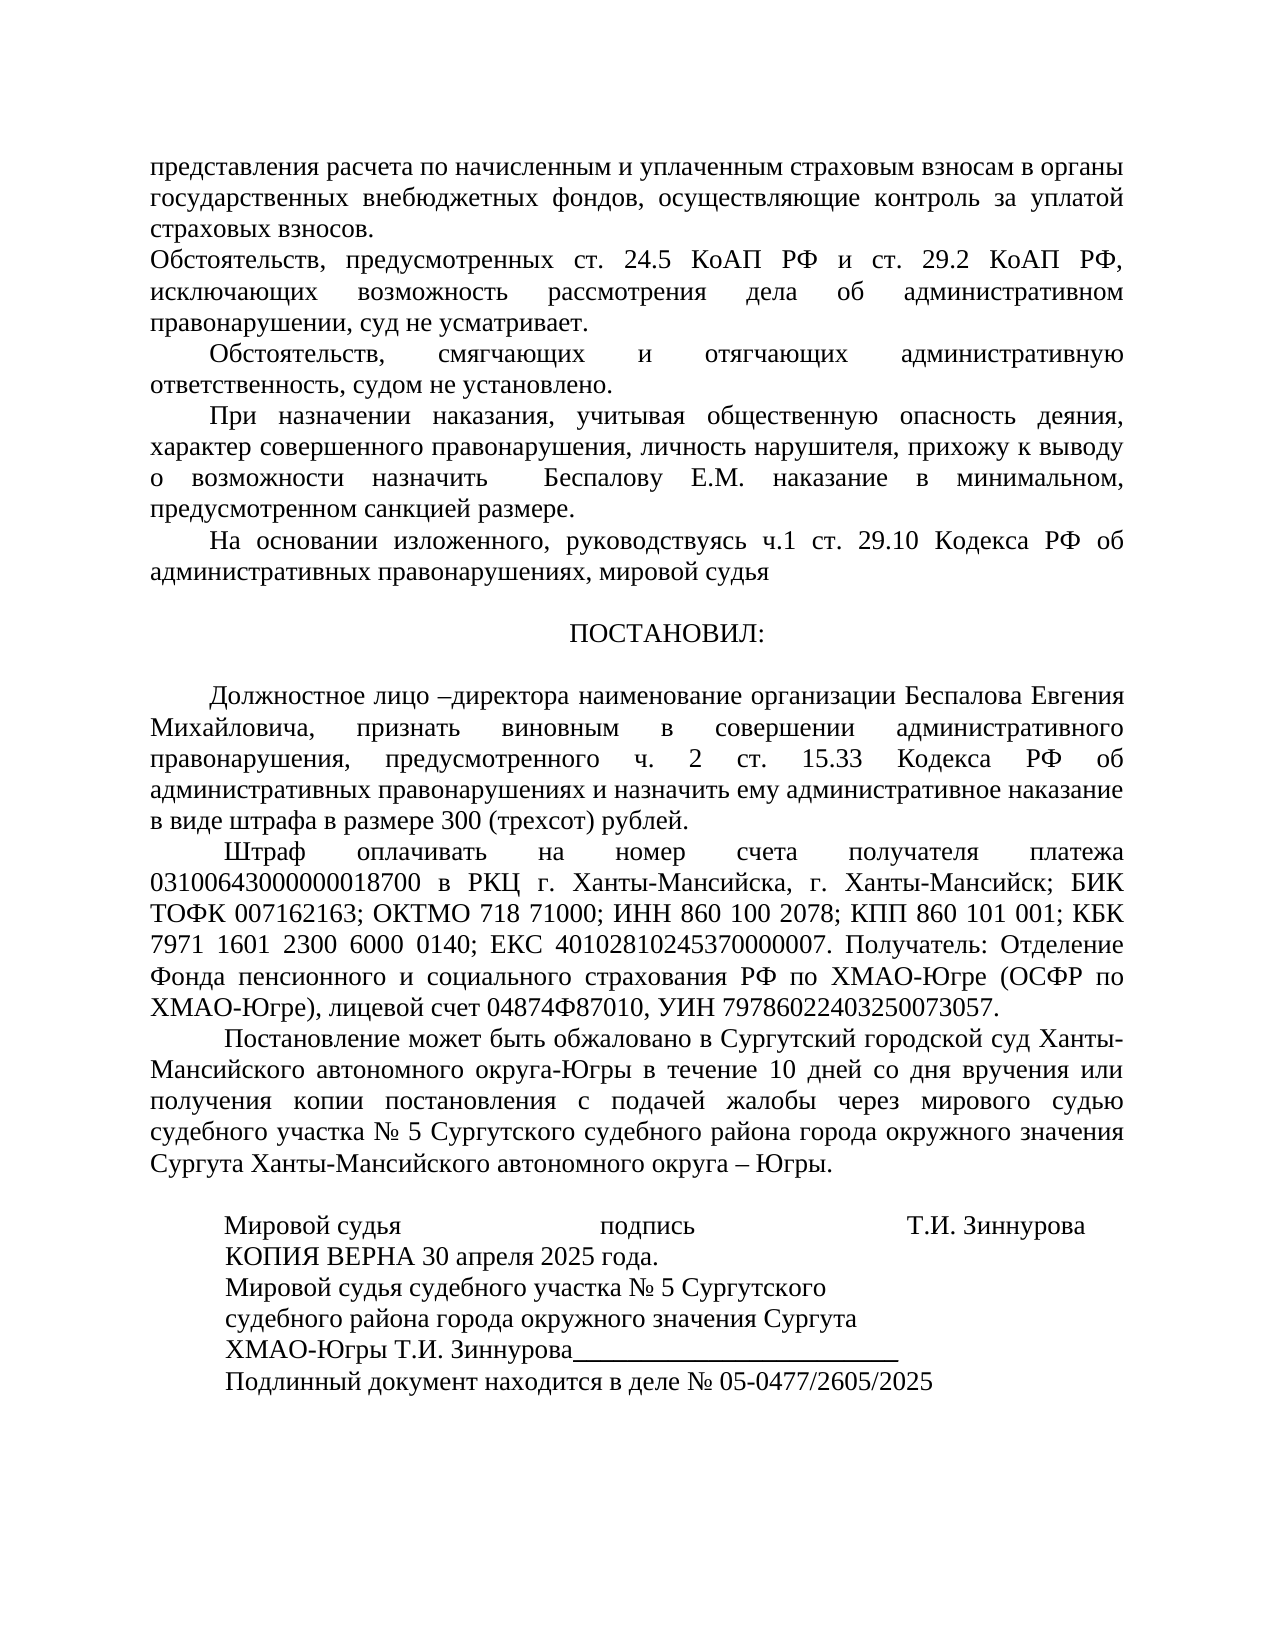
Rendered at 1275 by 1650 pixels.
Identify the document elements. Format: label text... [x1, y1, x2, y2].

text КОПИЯ ВЕРНА 30 апреля 2025 года. [150, 1240, 1125, 1271]
text При назначении наказания, учитывая общественную опасность деяния, характер совершенного правонарушения, личность нарушителя, прихожу к выводу о возможности назначить Беспалову Е.М. наказание в минимальном, предусмотренном санкцией размере. [150, 399, 1125, 524]
text Штраф оплачивать на номер счета получателя платежа 03100643000000018700 в РКЦ г. Ханты-Мансийска, г. Ханты-Мансийск; БИК ТОФК 007162163; ОКТМО 718 71000; ИНН 860 100 2078; КПП 860 101 001; КБК 7971 1601 2300 6000 0140; ЕКС 40102810245370000007. Получатель: Отделение Фонда пенсионного и социального страхования РФ по ХМАО-Югре (ОСФР по ХМАО-Югре), лицевой счет 04874Ф87010, УИН 79786022403250073057. [150, 835, 1125, 1022]
text судебного района города окружного значения Сургута [150, 1302, 1125, 1333]
text Мировой судья подпись Т.И. Зиннурова [150, 1209, 1125, 1240]
text На основании изложенного, руководствуясь ч.1 ст. 29.10 Кодекса РФ об административных правонарушениях, мировой судья [150, 524, 1125, 586]
text Мировой судья судебного участка № 5 Сургутского [150, 1271, 1125, 1302]
text ХМАО-Югры Т.И. Зиннурова________________________ [150, 1333, 1125, 1365]
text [150, 150, 1125, 243]
text Постановление может быть обжаловано в Сургутский городской суд Ханты-Мансийского автономного округа-Югры в течение 10 дней со дня вручения или получения копии постановления с подачей жалобы через мирового судью судебного участка № 5 Сургутского судебного района города окружного значения Сургута Ханты-Мансийского автономного округа – Югры. [150, 1022, 1125, 1178]
text Должностное лицо –директора наименование организации Беспалова Евгения Михайловича, признать виновным в совершении административного правонарушения, предусмотренного ч. 2 ст. 15.33 Кодекса РФ об административных правонарушениях и назначить ему административное наказание в виде штрафа в размере 300 (трехсот) рублей. [150, 679, 1125, 835]
text Обстоятельств, предусмотренных ст. 24.5 КоАП РФ и ст. 29.2 КоАП РФ, исключающих возможность рассмотрения дела об административном правонарушении, суд не усматривает. [150, 243, 1125, 337]
text ПОСТАНОВИЛ: [150, 617, 1125, 648]
text Подлинный документ находится в деле № 05-0477/2605/2025 [150, 1365, 1125, 1396]
text Обстоятельств, смягчающих и отягчающих административную ответственность, судом не установлено. [150, 337, 1125, 399]
